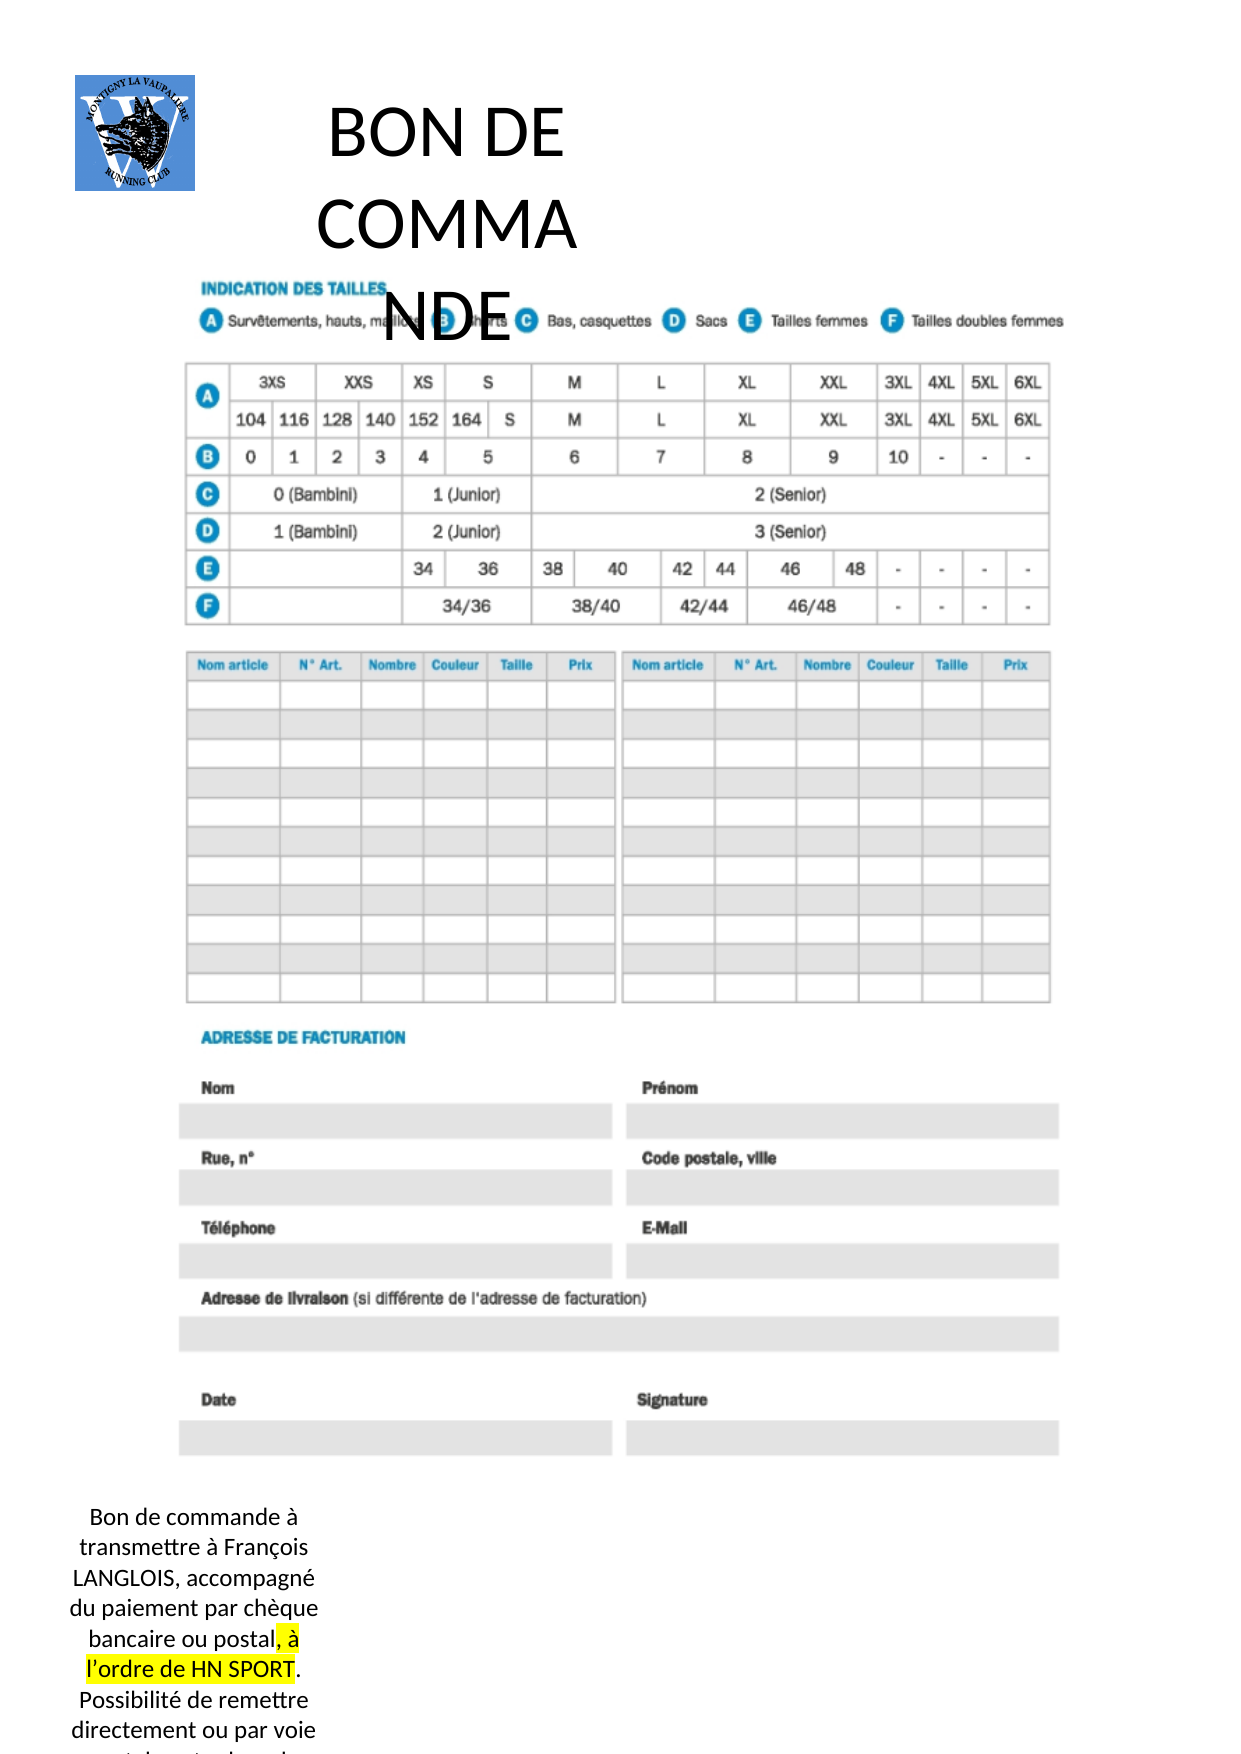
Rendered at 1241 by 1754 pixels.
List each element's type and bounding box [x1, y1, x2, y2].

picture [147, 274, 1093, 1461]
picture [75, 75, 195, 191]
